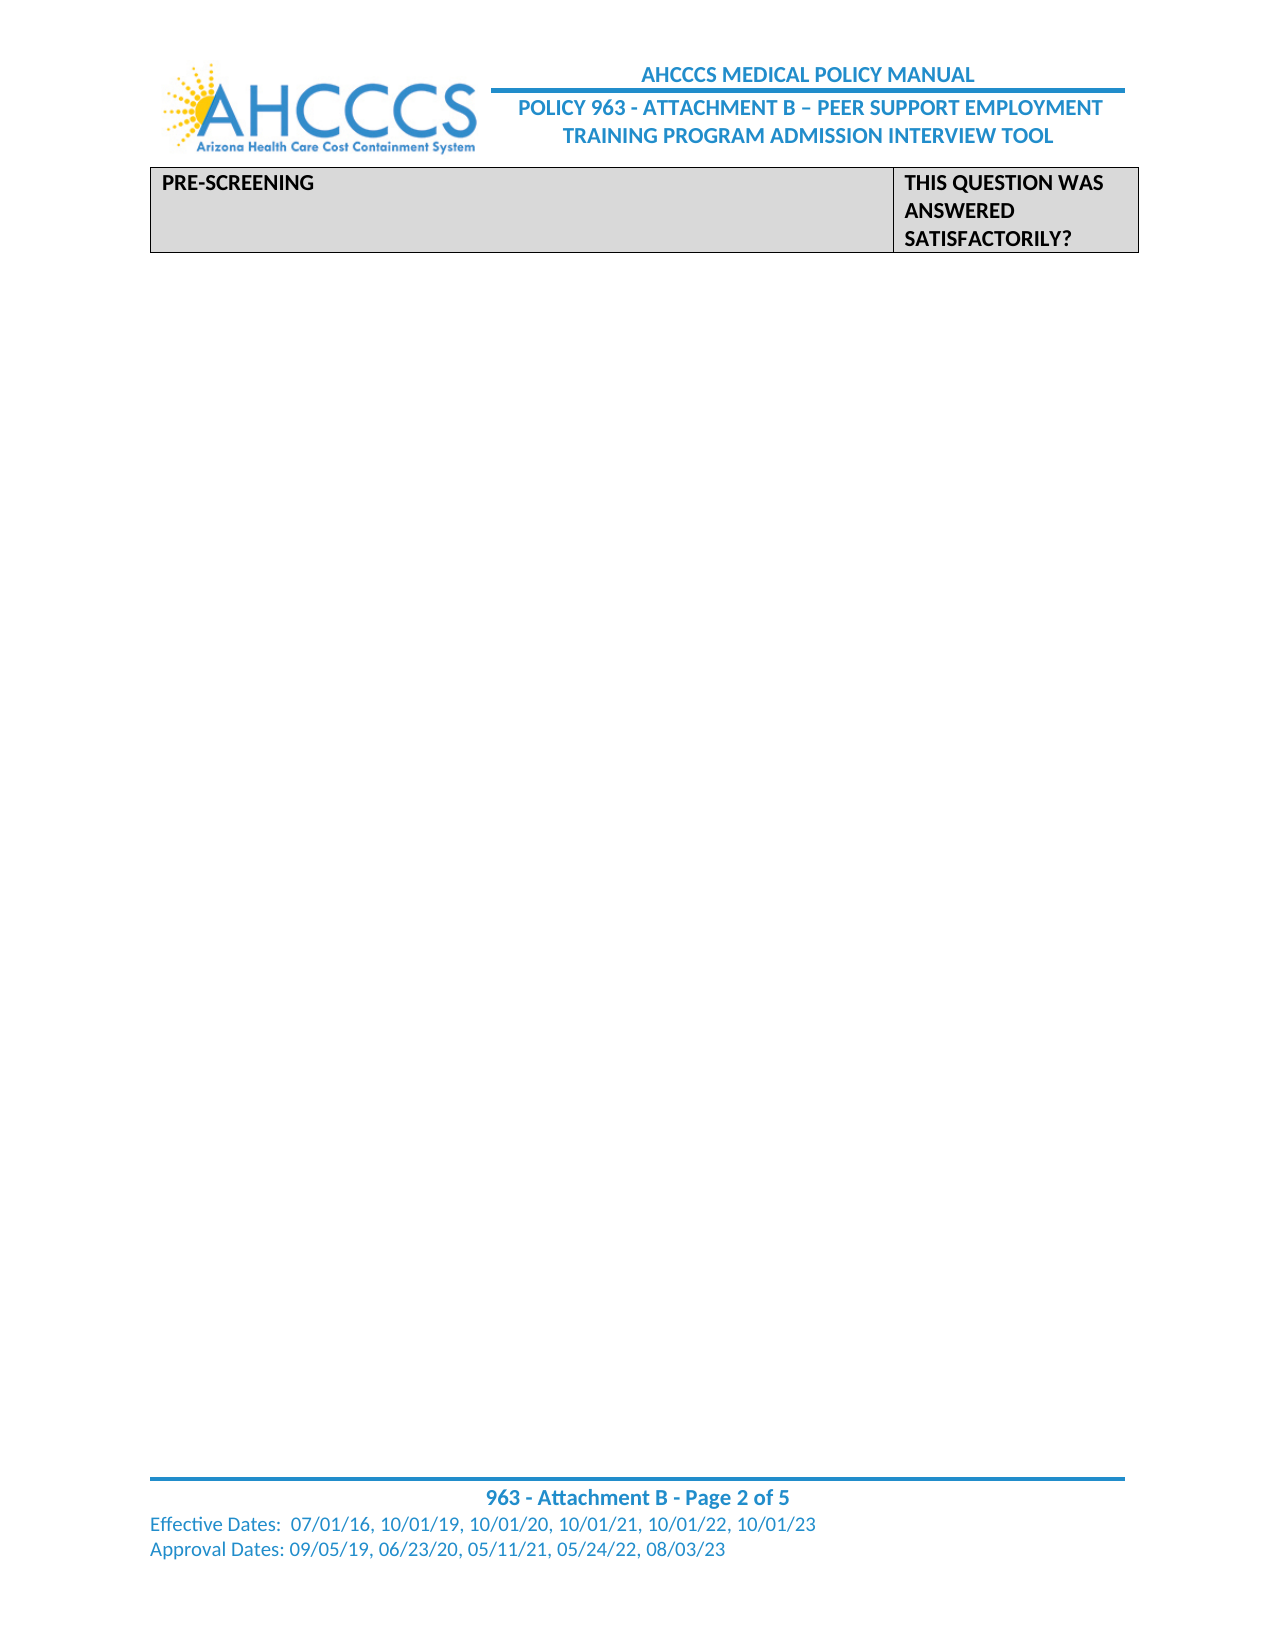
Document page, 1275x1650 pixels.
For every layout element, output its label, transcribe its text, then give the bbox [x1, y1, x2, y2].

table_header THIS QUESTION WAS ANSWERED SATISFACTORILY? [894, 168, 1138, 252]
picture [161, 60, 479, 159]
table_header PRE-SCREENING [151, 168, 893, 252]
